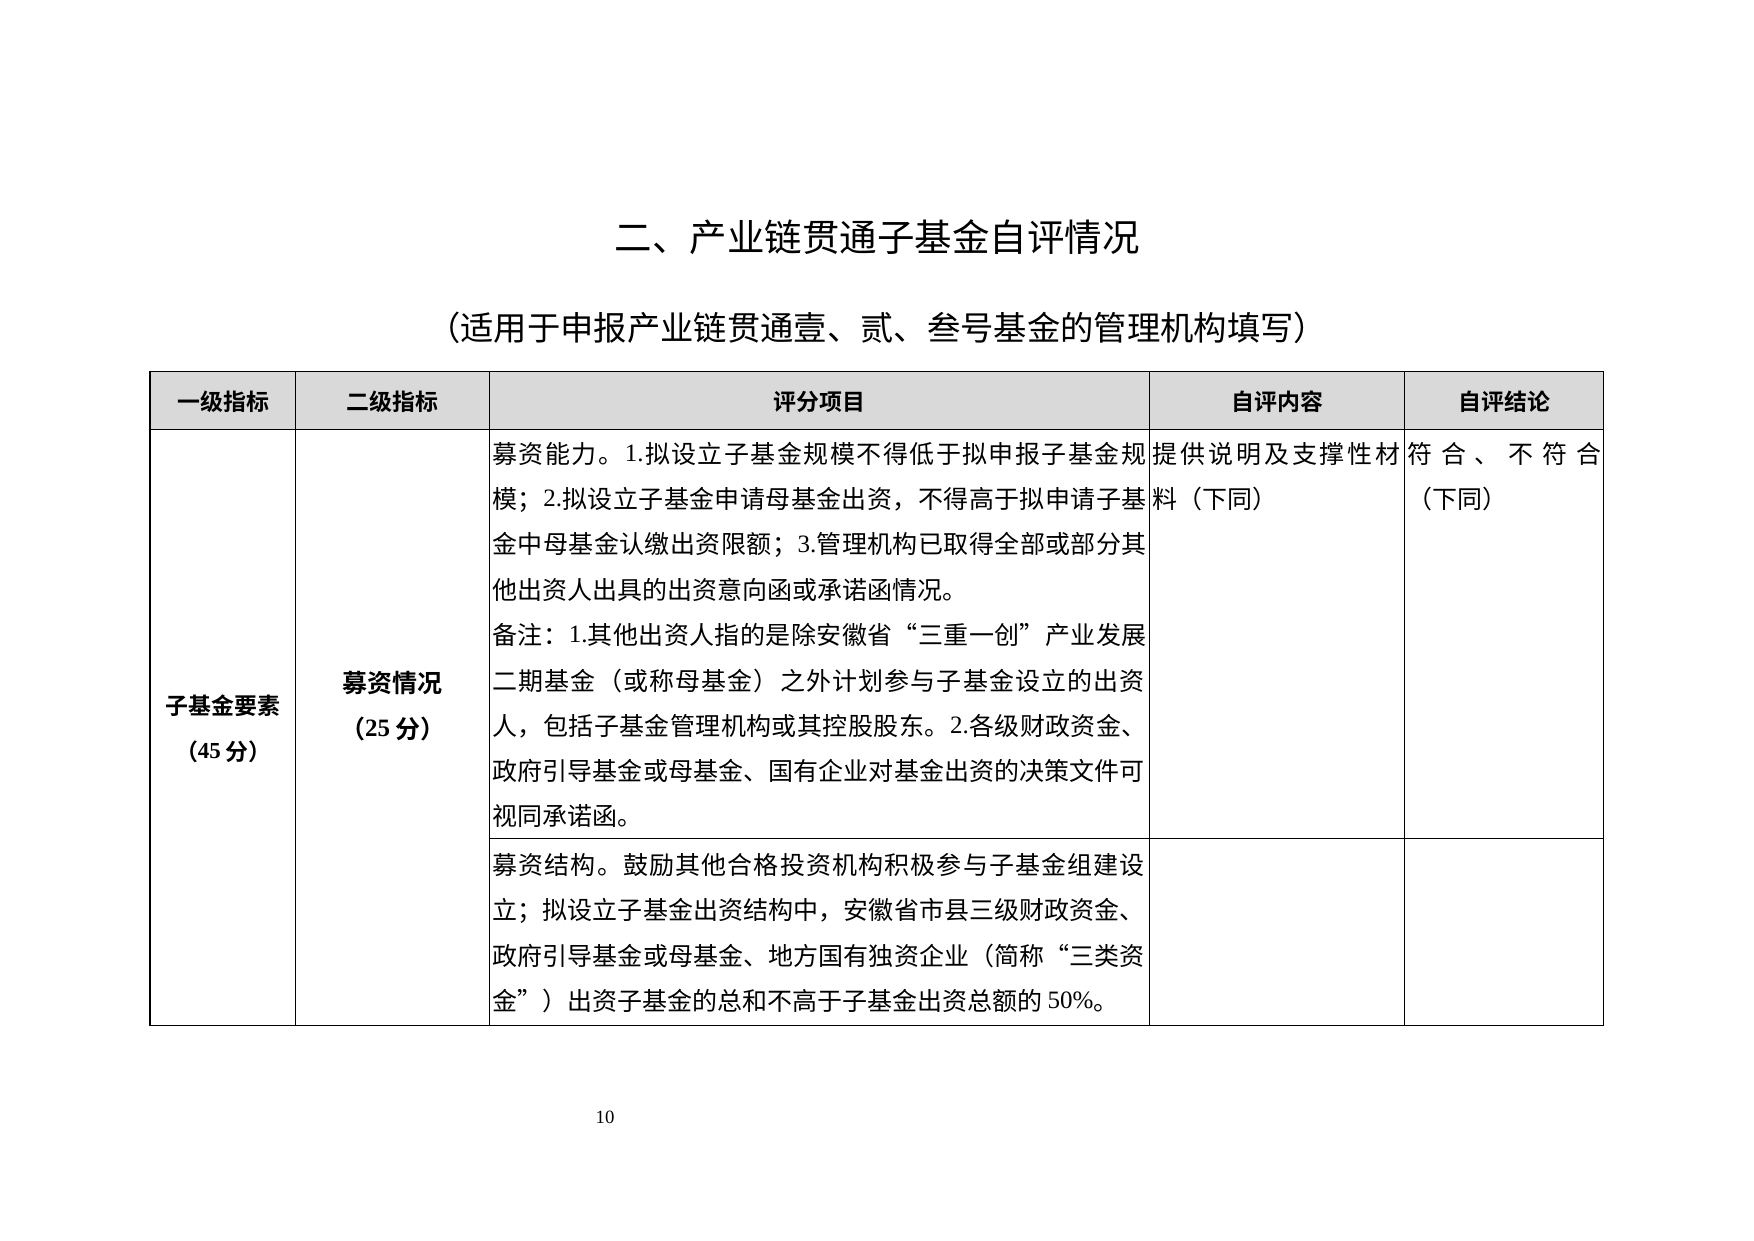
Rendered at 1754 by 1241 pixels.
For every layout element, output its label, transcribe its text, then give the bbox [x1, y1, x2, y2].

table_header 评分项目 [490, 372, 1149, 429]
table_cell 募资情况 （25分） [296, 430, 489, 1025]
table_cell 募资结构。鼓励其他合格投资机构积极参与子基金组建设立；拟设立子基金出资结构中，安徽省市县三级财政资金、政府引导基金或母基金、地方国有独资企业（简称“三类资金”）出资子基金的总和不高于子基金出资总额的50%。 [490, 839, 1149, 1025]
title 二、产业链贯通子基金自评情况 [150, 189, 1604, 280]
table_cell 符合、不符合（下同） [1405, 430, 1603, 838]
table_cell [1150, 839, 1404, 1025]
table_cell [1405, 839, 1603, 1025]
table_cell 募资能力。1.拟设立子基金规模不得低于拟申报子基金规模；2.拟设立子基金申请母基金出资，不得高于拟申请子基金中母基金认缴出资限额；3.管理机构已取得全部或部分其他出资人出具的出资意向函或承诺函情况。 备注：1.其他出资人指的是除安徽省“三重一创”产业发展二期基金（或称母基金）之外计划参与子基金设立的出资人，包括子基金管理机构或其控股股东。2.各级财政资金、政府引导基金或母基金、国有企业对基金出资的决策文件可视同承诺函。 [490, 430, 1149, 838]
table_cell 提供说明及支撑性材料（下同） [1150, 430, 1404, 838]
table_header 二级指标 [296, 372, 489, 429]
table_header 自评内容 [1150, 372, 1404, 429]
table_cell 子基金要素 （45分） [151, 430, 295, 1025]
table_header 一级指标 [151, 372, 295, 429]
table_header 自评结论 [1405, 372, 1603, 429]
text （适用于申报产业链贯通壹、贰、叁号基金的管理机构填写） [150, 280, 1604, 371]
